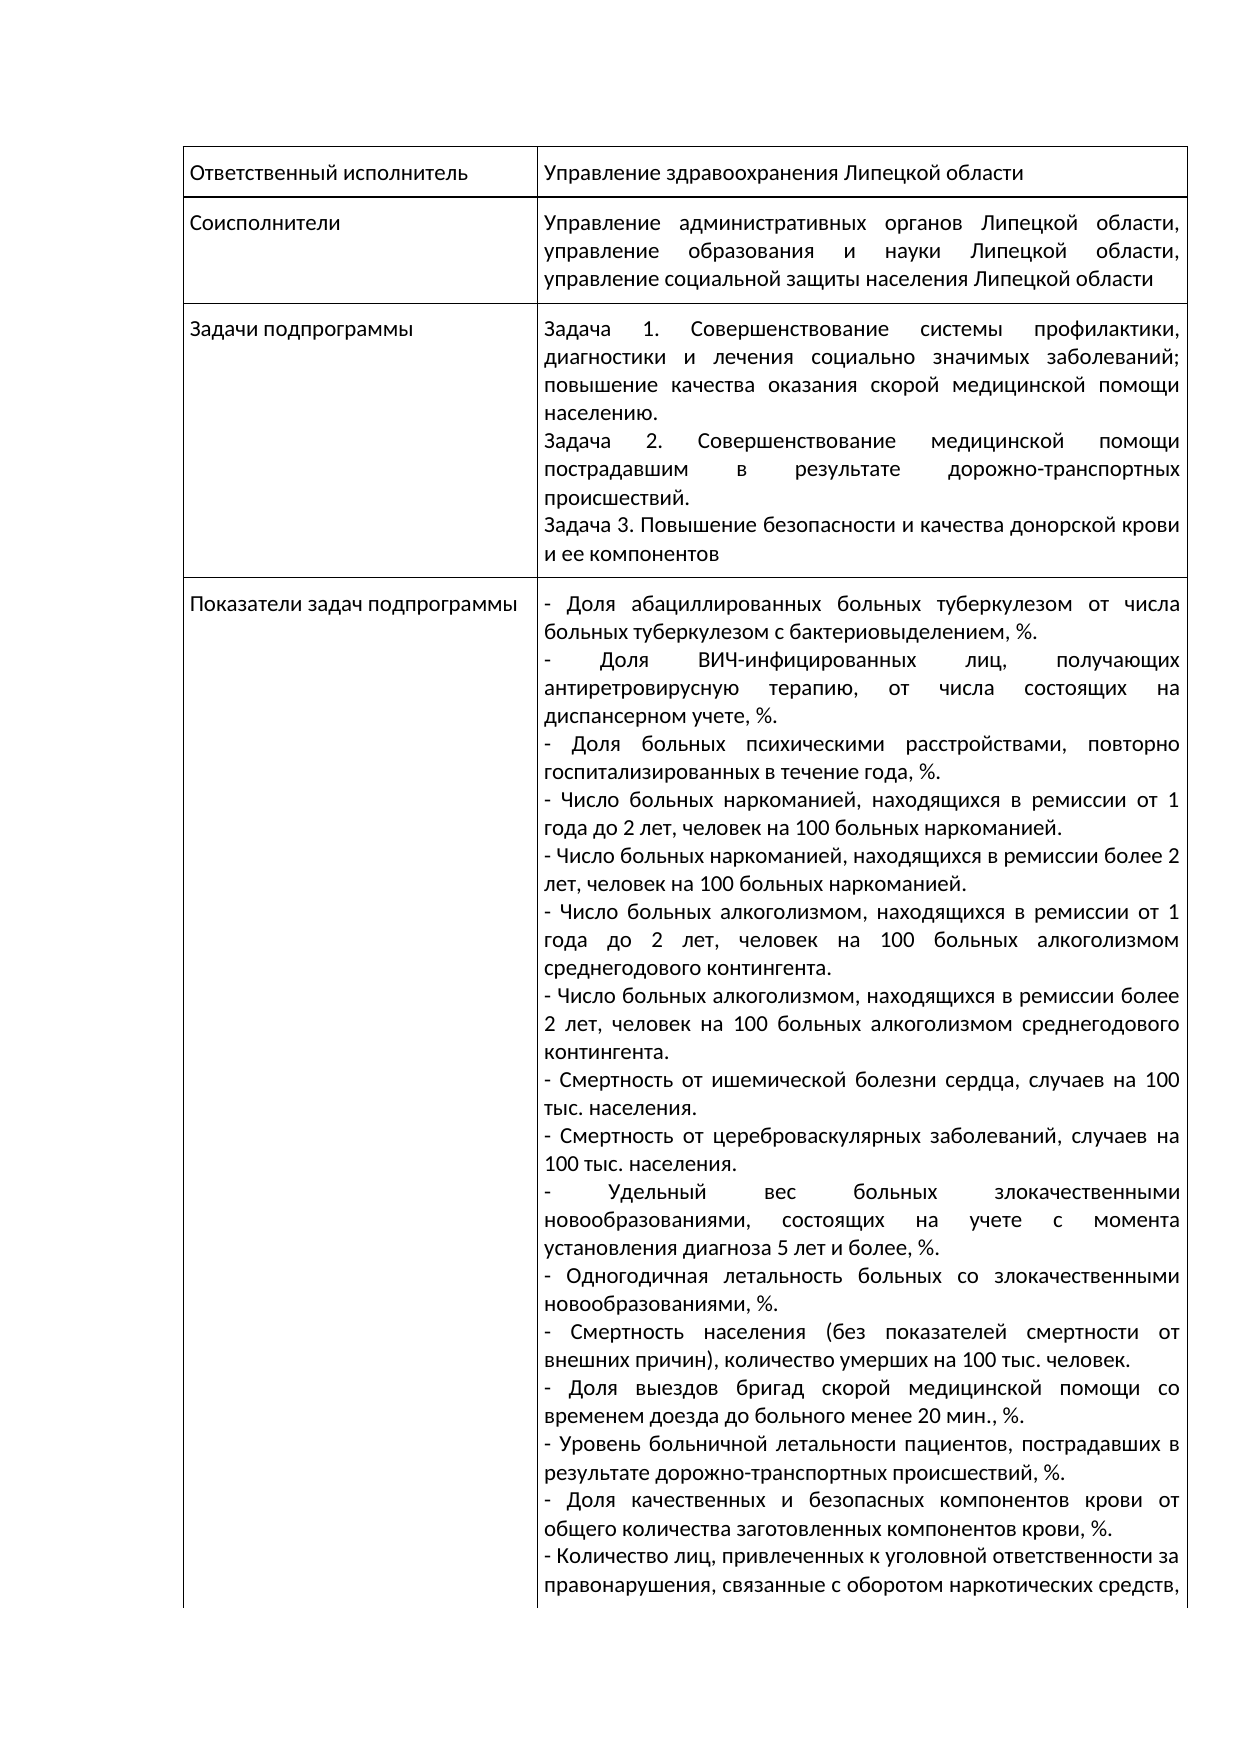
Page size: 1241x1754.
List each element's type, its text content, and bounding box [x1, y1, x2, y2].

table_cell Задача 1. Совершенствование системы профилактики, диагностики и лечения социально значимых заболеваний; повышение качества оказания скорой медицинской помощи населению. Задача 2. Совершенствование медицинской помощи пострадавшим в результате дорожно-транспортных происшествий. Задача 3. Повышение безопасности и качества донорской крови и ее компонентов [538, 304, 1187, 577]
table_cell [184, 578, 537, 1608]
table_cell Задачи подпрограммы [184, 304, 537, 577]
table_header Ответственный исполнитель [184, 147, 537, 196]
table_cell Соисполнители [184, 198, 537, 303]
table_header Управление здравоохранения Липецкой области [538, 147, 1187, 196]
table_cell Управление административных органов Липецкой области, управление образования и науки Липецкой области, управление социальной защиты населения Липецкой области [538, 198, 1187, 303]
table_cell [538, 578, 1187, 1608]
